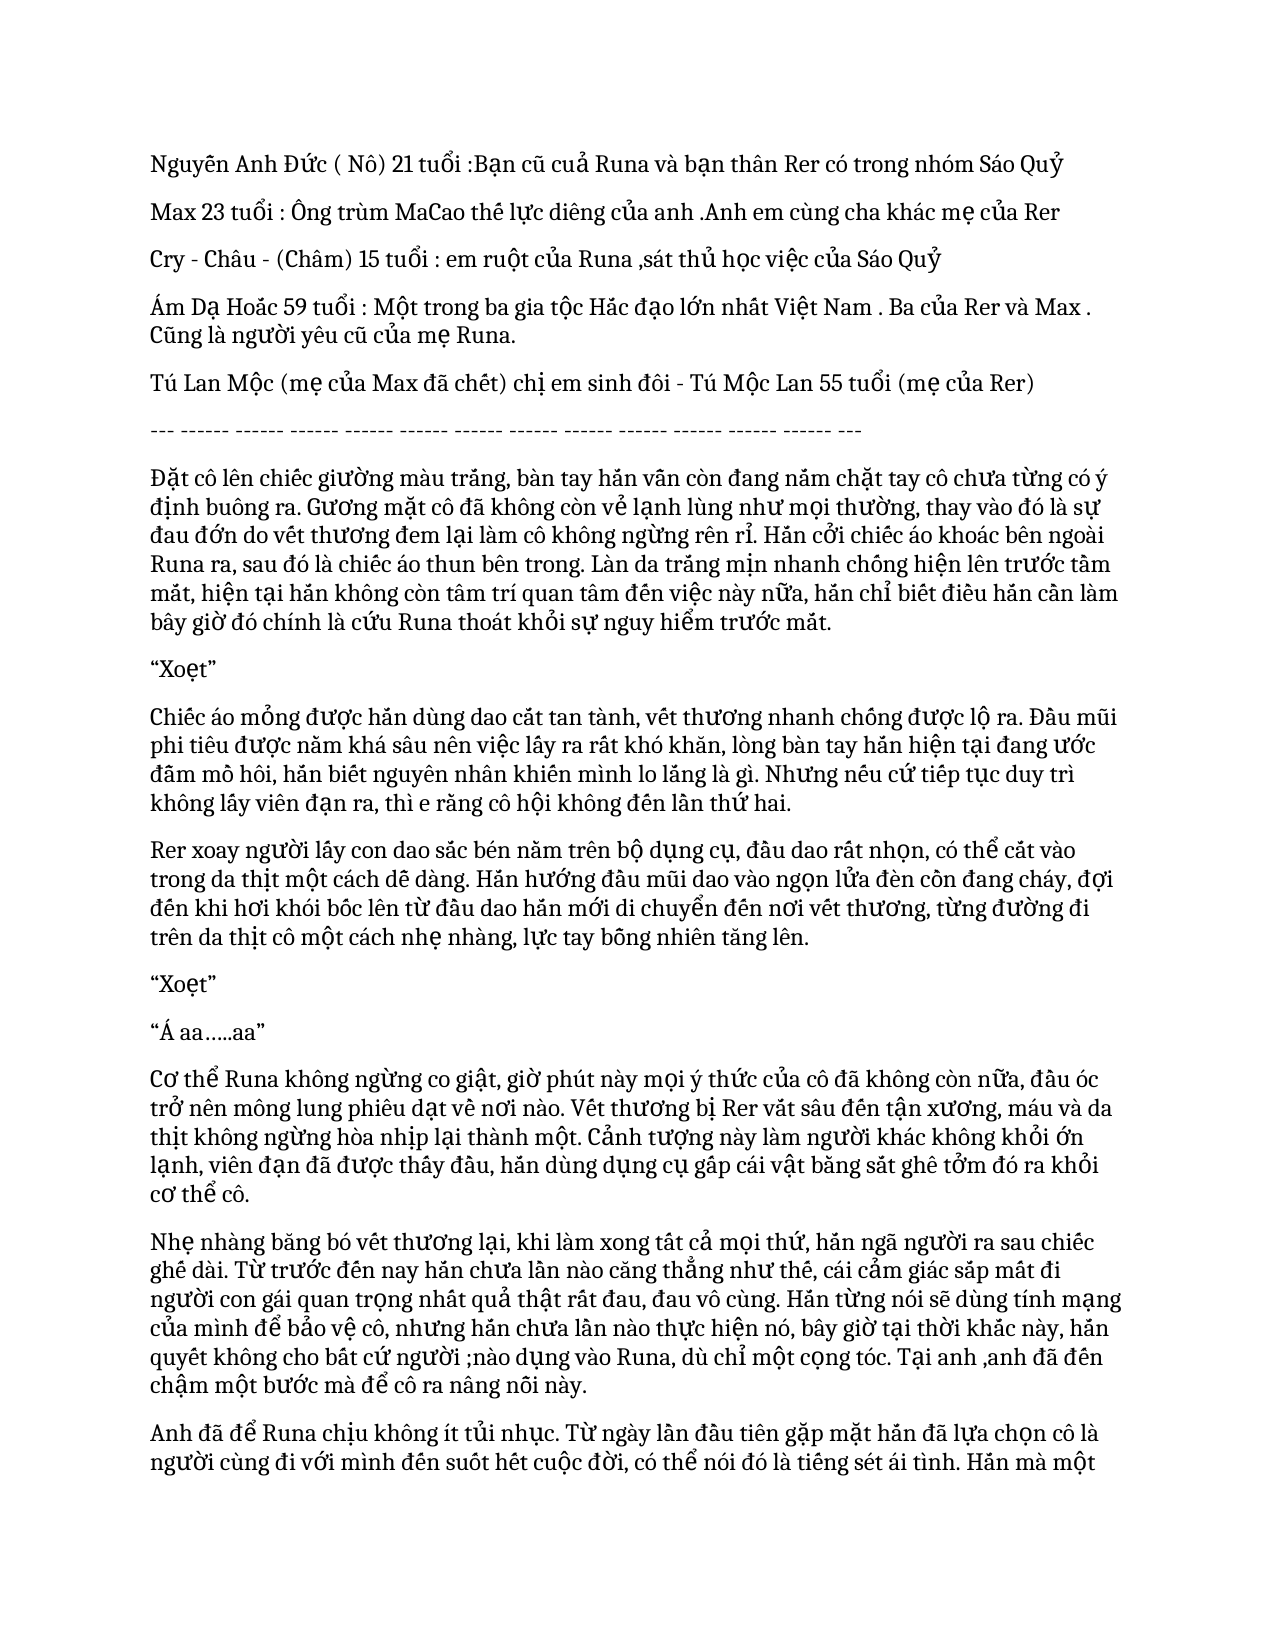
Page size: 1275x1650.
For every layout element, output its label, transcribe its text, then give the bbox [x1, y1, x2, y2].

text Cơ thể Runa không ngừng co giật, giờ phút này mọi ý thức của cô đã không còn nữa, đầu óc trở nên mông lung phiêu dạt về nơi nào. Vết thương bị Rer vắt sâu đến tận xương, máu và da thịt không ngừng hòa nhịp lại thành một. Cảnh tượng này làm người khác không khỏi ớn lạnh, viên đạn đã được thấy đầu, hắn dùng dụng cụ gấp cái vật bằng sắt ghê tởm đó ra khỏi cơ thể cô. [150, 1065, 1125, 1209]
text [150, 1419, 1125, 1476]
text Chiếc áo mỏng được hắn dùng dao cắt tan tành, vết thương nhanh chống được lộ ra. Đầu mũi phi tiêu được nằm khá sâu nên việc lấy ra rất khó khăn, lòng bàn tay hắn hiện tại đang ước đẫm mồ hôi, hắn biết nguyên nhân khiến mình lo lắng là gì. Nhưng nếu cứ tiếp tục duy trì không lấy viên đạn ra, thì e rằng cô hội không đến lần thứ hai. [150, 702, 1125, 817]
text “Xoẹt” [150, 655, 1125, 684]
text Nguyễn Anh Đức ( Nô) 21 tuổi :Bạn cũ cuả Runa và bạn thân Rer có trong nhóm Sáo Quỷ [150, 150, 1125, 179]
text Ám Dạ Hoắc 59 tuổi : Một trong ba gia tộc Hắc đạo lớn nhất Việt Nam . Ba của Rer và Max . Cũng là người yêu cũ của mẹ Runa. [150, 292, 1125, 350]
text Rer xoay người lấy con dao sắc bén nằm trên bộ dụng cụ, đầu dao rất nhọn, có thể cắt vào trong da thịt một cách dễ dàng. Hắn hướng đầu mũi dao vào ngọn lửa đèn cồn đang cháy, đợi đến khi hơi khói bốc lên từ đầu dao hắn mới di chuyển đến nơi vết thương, từng đường đi trên da thịt cô một cách nhẹ nhàng, lực tay bỗng nhiên tăng lên. [150, 836, 1125, 951]
text Tú Lan Mộc (mẹ của Max đã chết) chị em sinh đôi - Tú Mộc Lan 55 tuổi (mẹ của Rer) [150, 369, 1125, 397]
text Đặt cô lên chiếc giường màu trắng, bàn tay hắn vẫn còn đang nắm chặt tay cô chưa từng có ý định buông ra. Gương mặt cô đã không còn vẻ lạnh lùng như mọi thường, thay vào đó là sự đau đớn do vết thương đem lại làm cô không ngừng rên rỉ. Hắn cởi chiếc áo khoác bên ngoài Runa ra, sau đó là chiếc áo thun bên trong. Làn da trắng mịn nhanh chống hiện lên trước tầm mắt, hiện tại hắn không còn tâm trí quan tâm đến việc này nữa, hắn chỉ biết điều hắn cần làm bây giờ đó chính là cứu Runa thoát khỏi sự nguy hiểm trước mắt. [150, 464, 1125, 636]
text Max 23 tuổi : Ông trùm MaCao thế lực diêng của anh .Anh em cùng cha khác mẹ của Rer [150, 197, 1125, 226]
text Nhẹ nhàng băng bó vết thương lại, khi làm xong tất cả mọi thứ, hắn ngã người ra sau chiếc ghế dài. Từ trước đến nay hắn chưa lần nào căng thẳng như thế, cái cảm giác sắp mất đi người con gái quan trọng nhất quả thật rất đau, đau vô cùng. Hắn từng nói sẽ dùng tính mạng của mình để bảo vệ cô, nhưng hắn chưa lần nào thực hiện nó, bây giờ tại thời khắc này, hắn quyết không cho bất cứ người ;nào dụng vào Runa, dù chỉ một cọng tóc. Tại anh ,anh đã đến chậm một bước mà để cô ra nâng nỗi này. [150, 1227, 1125, 1400]
text Cry - Châu - (Châm) 15 tuổi : em ruột của Runa ,sát thủ học việc của Sáo Quỷ [150, 245, 1125, 274]
text --- ------ ------ ------ ------ ------ ------ ------ ------ ------ ------ ------ ------ --- [150, 416, 1125, 445]
text “Á aa…..aa” [150, 1017, 1125, 1046]
text “Xoẹt” [150, 970, 1125, 999]
